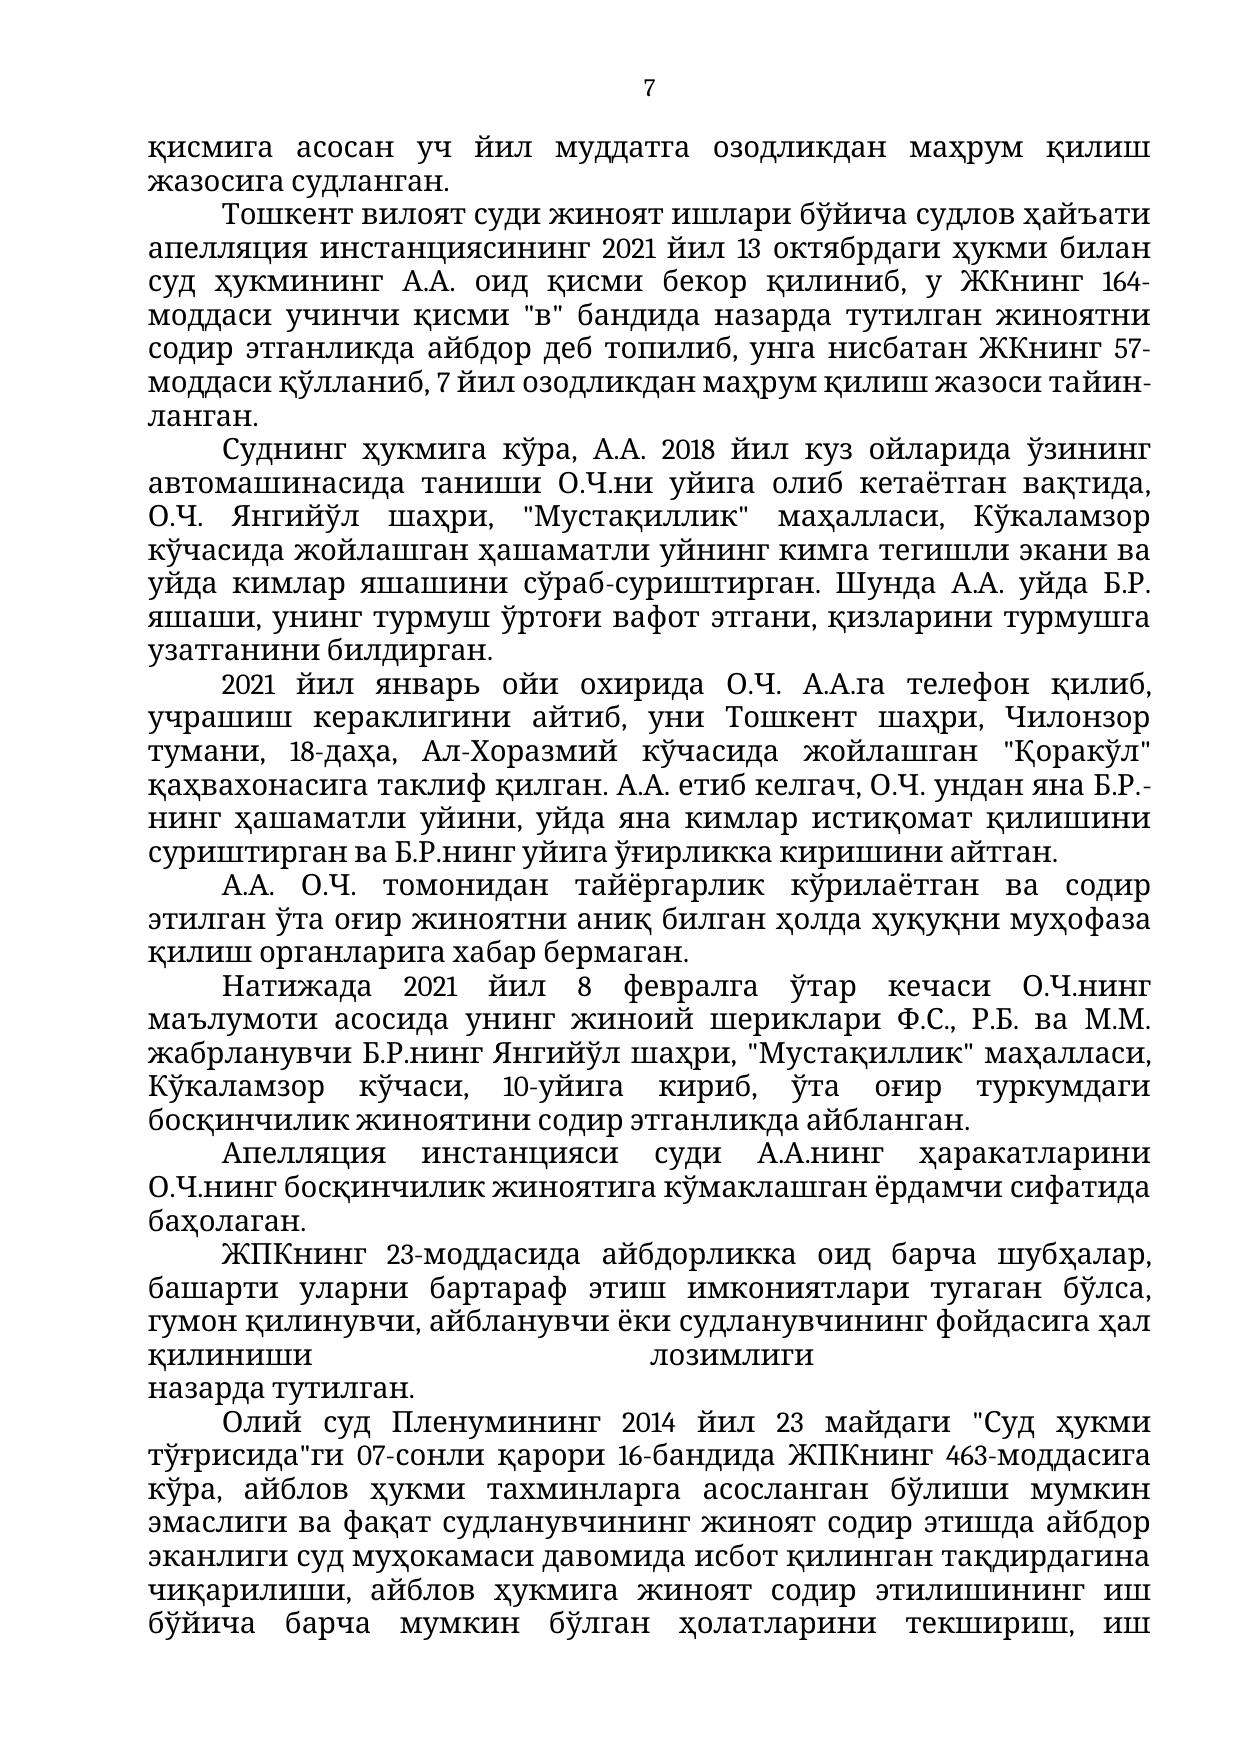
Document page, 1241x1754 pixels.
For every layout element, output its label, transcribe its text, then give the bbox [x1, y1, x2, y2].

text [148, 131, 1152, 198]
text Суднинг ҳукмига кўра, А.А. 2018 йил куз ойларида ўзининг автомашинасида таниши О.Ч.ни уйига олиб кетаётган вақтида, О.Ч. Янгийўл шаҳри, "Мустақиллик" маҳалласи, Кўкаламзор кўчасида жойлашган ҳашаматли уйнинг кимга тегишли экани ва уйда кимлар яшашини сўраб-суриштирган. Шунда А.А. уйда Б.Р. яшаши, унинг турмуш ўртоғи вафот этгани, қизларини турмушга узатганини билдирган. [148, 433, 1152, 668]
text Апелляция инстанцияси суди А.А.нинг ҳаракатларини О.Ч.нинг босқинчилик жиноятига кўмаклашган ёрдамчи сифатида баҳолаган. [148, 1138, 1152, 1238]
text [148, 1406, 1152, 1641]
text Тошкент вилоят суди жиноят ишлари бўйича судлов ҳайъати апелляция инстанциясининг 2021 йил 13 октябрдаги ҳукми билан суд ҳукмининг А.А. оид қисми бекор қилиниб, у ЖКнинг 164-моддаси учинчи қисми "в" бандида назарда тутилган жиноятни содир этганликда айбдор деб топилиб, унга нисбатан ЖКнинг 57-моддаси қўлланиб, 7 йил озодликдан маҳрум қилиш жазоси тайинланган. [148, 198, 1152, 433]
text 2021 йил январь ойи охирида О.Ч. А.А.га телефон қилиб, учрашиш кераклигини айтиб, уни Тошкент шаҳри, Чилонзор тумани, 18-даҳа, Ал-Хоразмий кўчасида жойлашган "Қоракўл" қаҳвахонасига таклиф қилган. А.А. етиб келгач, О.Ч. ундан яна Б.Р.нинг ҳашаматли уйини, уйда яна кимлар истиқомат қилишини суриштирган ва Б.Р.нинг уйига ўғирликка киришини айтган. [148, 668, 1152, 869]
text ЖПКнинг 23-моддасида айбдорликка оид барча шубҳалар, башарти уларни бартараф этиш имкониятлари тугаган бўлса, гумон қилинувчи, айбланувчи ёки судланувчининг фойдасига ҳал қилиниши лозимлиги назарда тутилган. [148, 1238, 1152, 1406]
text А.А. О.Ч. томонидан тайёргарлик кўрилаётган ва содир этилган ўта оғир жиноятни аниқ билган ҳолда ҳуқуқни муҳофаза қилиш органларига хабар бермаган. [148, 869, 1152, 970]
text Натижада 2021 йил 8 февралга ўтар кечаси О.Ч.нинг маълумоти асосида унинг жиноий шериклари Ф.С., Р.Б. ва М.М. жабрланувчи Б.Р.нинг Янгийўл шаҳри, "Мустақиллик" маҳалласи, Кўкаламзор кўчаси, 10-уйига кириб, ўта оғир туркумдаги босқинчилик жиноятини содир этганликда айбланган. [148, 970, 1152, 1138]
